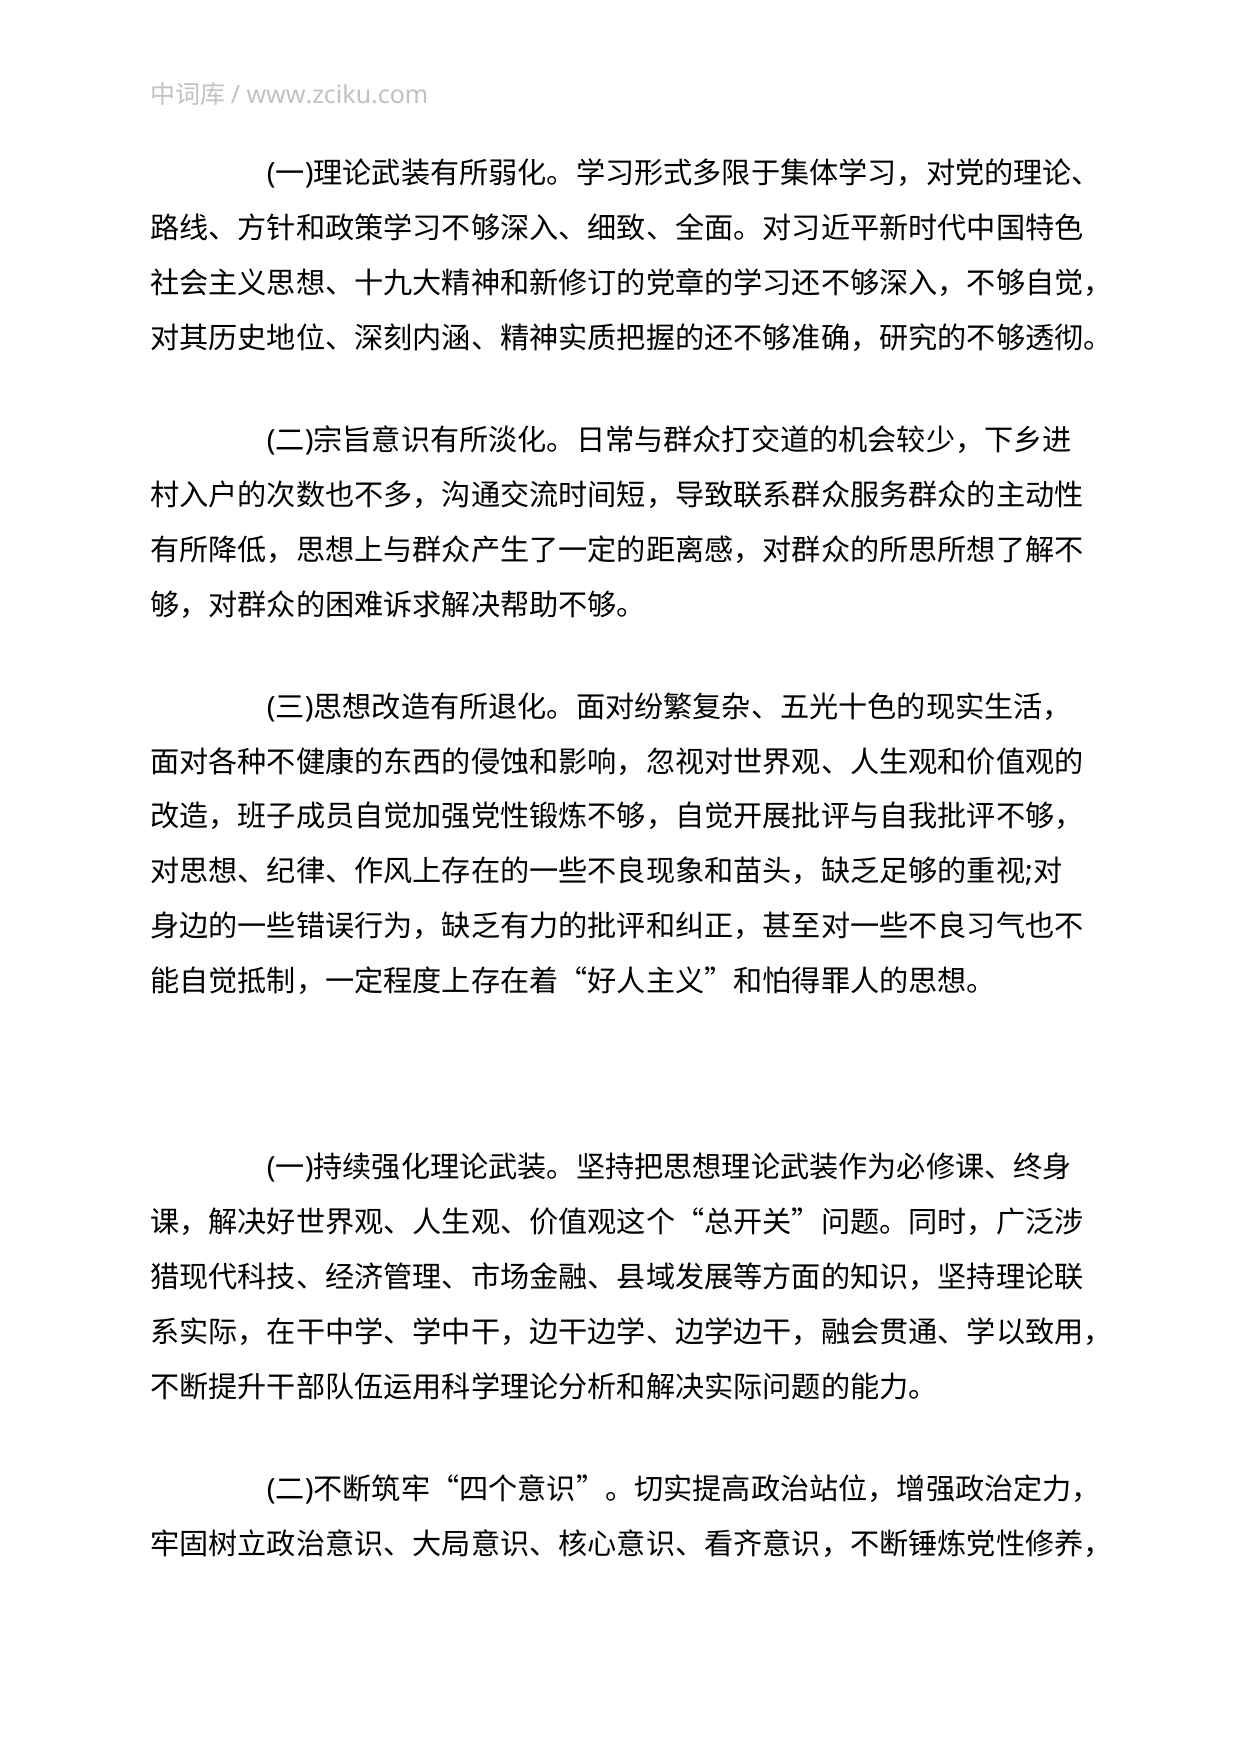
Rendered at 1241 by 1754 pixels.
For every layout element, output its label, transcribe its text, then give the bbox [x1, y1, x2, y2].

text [150, 1465, 1090, 1562]
text (一)持续强化理论武装。坚持把思想理论武装作为必修课、终身课，解决好世界观、人生观、价值观这个“总开关”问题。同时，广泛涉猎现代科技、经济管理、市场金融、县域发展等方面的知识，坚持理论联系实际，在干中学、学中干，边干边学、边学边干，融会贯通、学以致用，不断提升干部队伍运用科学理论分析和解决实际问题的能力。 [150, 1144, 1090, 1406]
text (二)宗旨意识有所淡化。日常与群众打交道的机会较少，下乡进村入户的次数也不多，沟通交流时间短，导致联系群众服务群众的主动性有所降低，思想上与群众产生了一定的距离感，对群众的所思所想了解不够，对群众的困难诉求解决帮助不够。 [150, 417, 1090, 624]
text (三)思想改造有所退化。面对纷繁复杂、五光十色的现实生活，面对各种不健康的东西的侵蚀和影响，忽视对世界观、人生观和价值观的改造，班子成员自觉加强党性锻炼不够，自觉开展批评与自我批评不够，对思想、纪律、作风上存在的一些不良现象和苗头，缺乏足够的重视;对身边的一些错误行为，缺乏有力的批评和纠正，甚至对一些不良习气也不能自觉抵制，一定程度上存在着“好人主义”和怕得罪人的思想。 [150, 683, 1090, 1000]
text (一)理论武装有所弱化。学习形式多限于集体学习，对党的理论、路线、方针和政策学习不够深入、细致、全面。对习近平新时代中国特色社会主义思想、十九大精神和新修订的党章的学习还不够深入，不够自觉，对其历史地位、深刻内涵、精神实质把握的还不够准确，研究的不够透彻。 [150, 150, 1090, 357]
